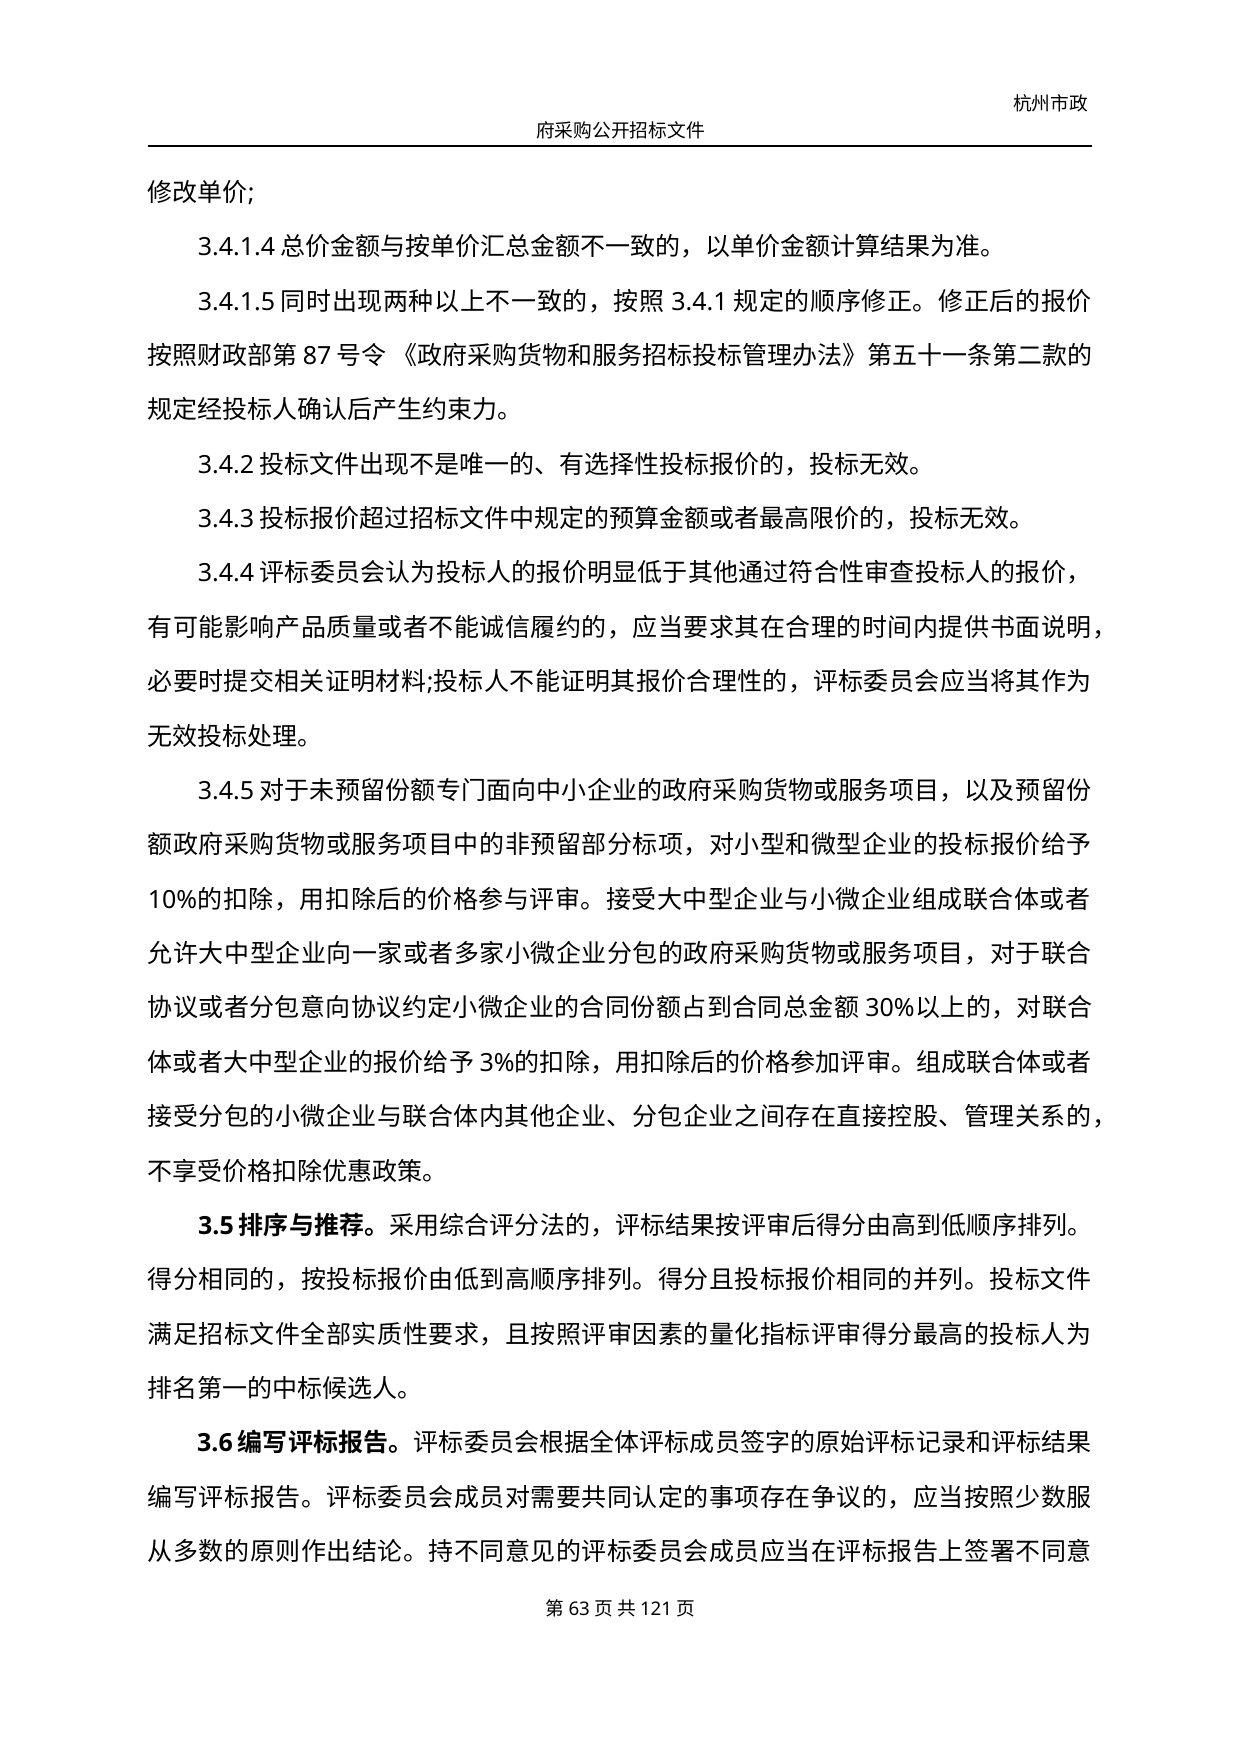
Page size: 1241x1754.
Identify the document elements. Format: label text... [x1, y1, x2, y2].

text 3.4.3投标报价超过招标文件中规定的预算金额或者最高限价的，投标无效。 [148, 498, 1092, 535]
text 3.4.4评标委员会认为投标人的报价明显低于其他通过符合性审查投标人的报价，有可能影响产品质量或者不能诚信履约的，应当要求其在合理的时间内提供书面说明，必要时提交相关证明材料;投标人不能证明其报价合理性的，评标委员会应当将其作为无效投标处理。 [148, 553, 1092, 752]
text 3.4.1.5同时出现两种以上不一致的，按照3.4.1规定的顺序修正。修正后的报价按照财政部第87号令 《政府采购货物和服务招标投标管理办法》第五十一条第二款的规定经投标人确认后产生约束力。 [148, 281, 1092, 426]
text 3.5排序与推荐。采用综合评分法的，评标结果按评审后得分由高到低顺序排列。得分相同的，按投标报价由低到高顺序排列。得分且投标报价相同的并列。投标文件满足招标文件全部实质性要求，且按照评审因素的量化指标评审得分最高的投标人为排名第一的中标候选人。 [148, 1205, 1092, 1405]
text 3.4.1.4总价金额与按单价汇总金额不一致的，以单价金额计算结果为准。 [148, 227, 1092, 263]
text 3.4.2投标文件出现不是唯一的、有选择性投标报价的，投标无效。 [148, 444, 1092, 480]
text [148, 172, 1092, 208]
text 3.4.5对于未预留份额专门面向中小企业的政府采购货物或服务项目，以及预留份额政府采购货物或服务项目中的非预留部分标项，对小型和微型企业的投标报价给予10%的扣除，用扣除后的价格参与评审。接受大中型企业与小微企业组成联合体或者允许大中型企业向一家或者多家小微企业分包的政府采购货物或服务项目，对于联合协议或者分包意向协议约定小微企业的合同份额占到合同总金额30%以上的，对联合体或者大中型企业的报价给予3%的扣除，用扣除后的价格参加评审。组成联合体或者接受分包的小微企业与联合体内其他企业、分包企业之间存在直接控股、管理关系的，不享受价格扣除优惠政策。 [148, 770, 1092, 1187]
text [148, 1423, 1092, 1568]
